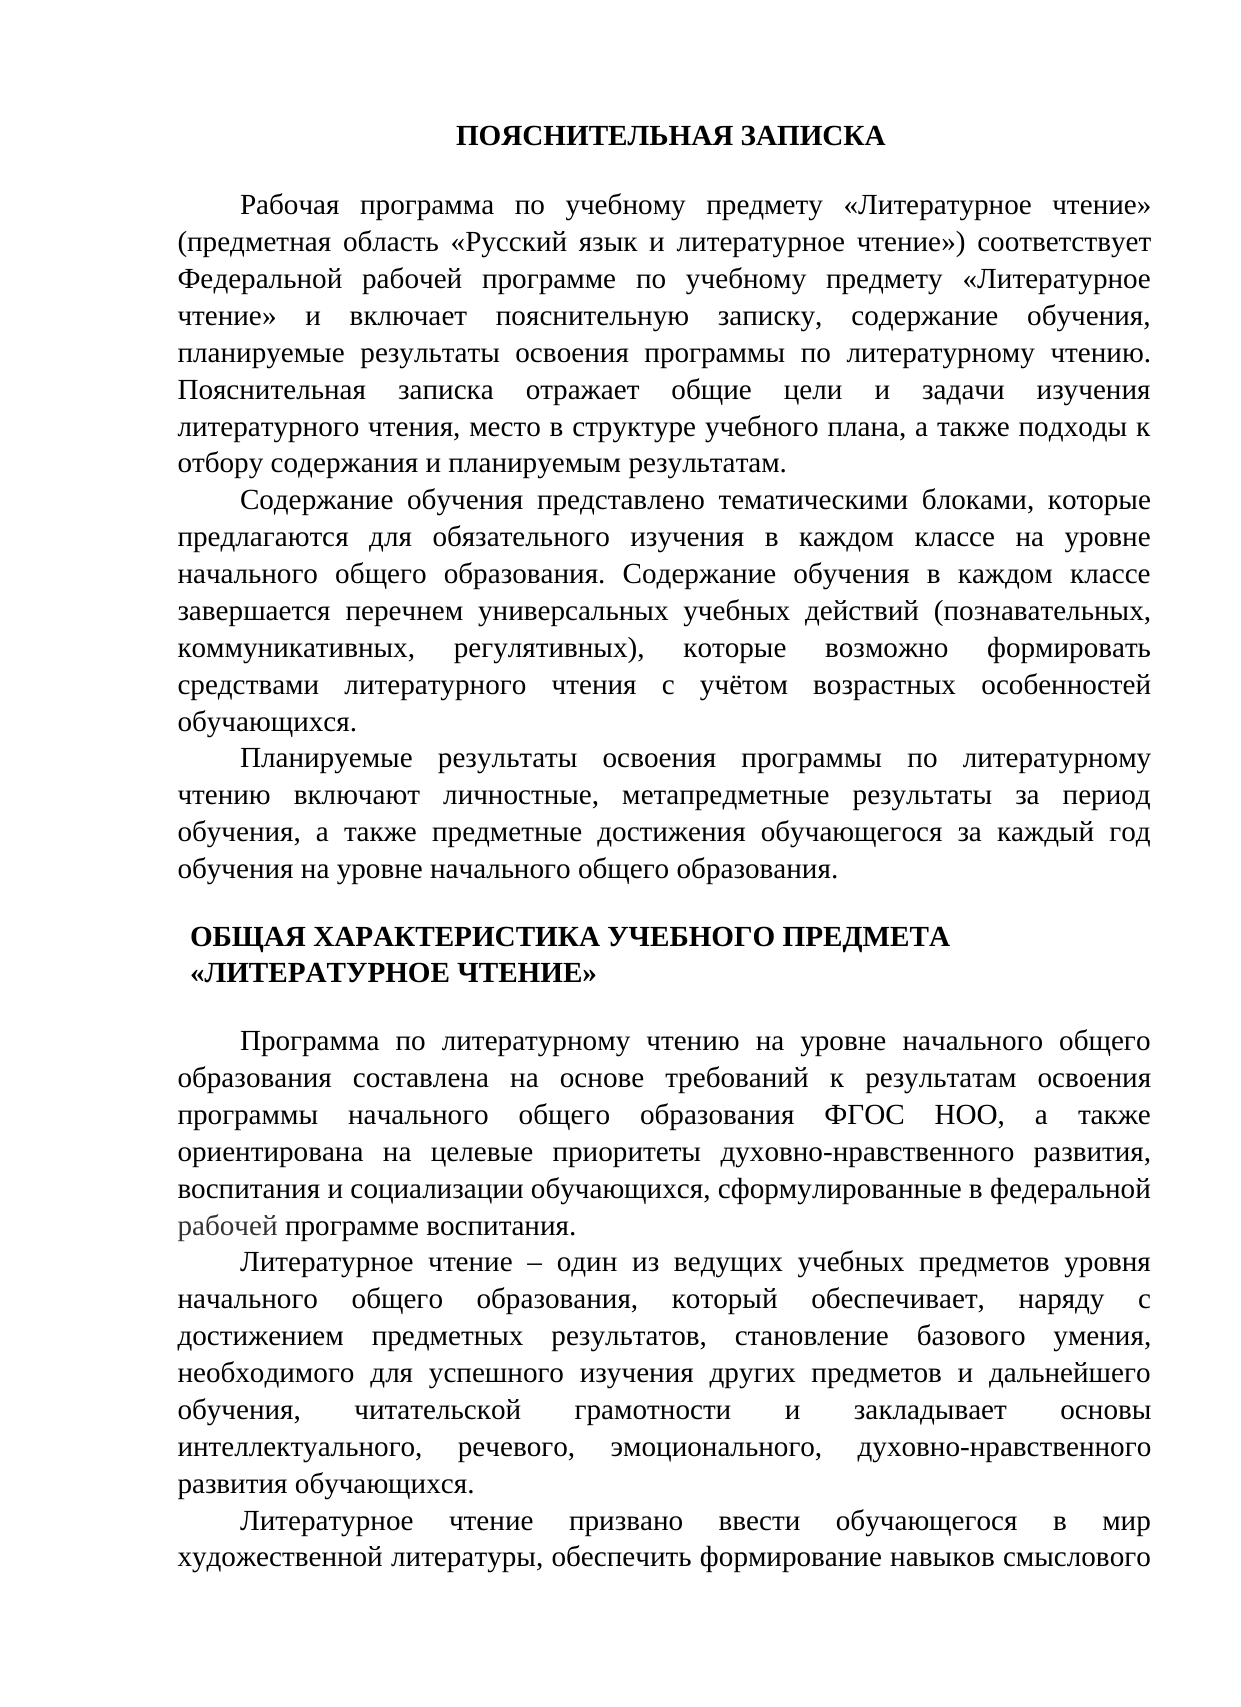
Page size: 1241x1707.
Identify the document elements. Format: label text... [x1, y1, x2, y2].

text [177, 1503, 1152, 1573]
text Литературное чтение – один из ведущих учебных предметов уровня начального общего образования, который обеспечивает, наряду с достижением предметных результатов, становление базового умения, необходимого для успешного изучения других предметов и дальнейшего обучения, читательской грамотности и закладывает основы интеллектуального, речевого, эмоционального, духовно-нравственного развития обучающихся. [177, 1244, 1152, 1499]
text Содержание обучения представлено тематическими блоками, которые предлагаются для обязательного изучения в каждом классе на уровне начального общего образования. Содержание обучения в каждом классе завершается перечнем универсальных учебных действий (познавательных, коммуникативных, регулятивных), которые возможно формировать средствами литературного чтения с учётом возрастных особенностей обучающихся. [177, 482, 1152, 737]
text Программа по литературному чтению на уровне начального общего образования составлена на основе требований к результатам освоения программы начального общего образования ФГОС НОО, а также ориентирована на целевые приоритеты духовно-нравственного развития, воспитания и социализации обучающихся, сформулированные в федеральной рабочей программе воспитания. [177, 1023, 1152, 1241]
text Рабочая программа по учебному предмету «Литературное чтение» (предметная область «Русский язык и литературное чтение») соответствует Федеральной рабочей программе по учебному предмету «Литературное чтение» и включает пояснительную записку, содержание обучения, планируемые результаты освоения программы по литературному чтению. Пояснительная записка отражает общие цели и задачи изучения литературного чтения, место в структуре учебного плана, а также подходы к отбору содержания и планируемым результатам. [177, 187, 1152, 479]
text Планируемые результаты освоения программы по литературному чтению включают личностные, метапредметные результаты за период обучения, а также предметные достижения обучающегося за каждый год обучения на уровне начального общего образования. [177, 741, 1152, 885]
text ПОЯСНИТЕЛЬНАЯ ЗАПИСКА [190, 118, 1152, 152]
text ОБЩАЯ ХАРАКТЕРИСТИКА УЧЕБНОГО ПРЕДМЕТА «ЛИТЕРАТУРНОЕ ЧТЕНИЕ» [190, 919, 1152, 989]
